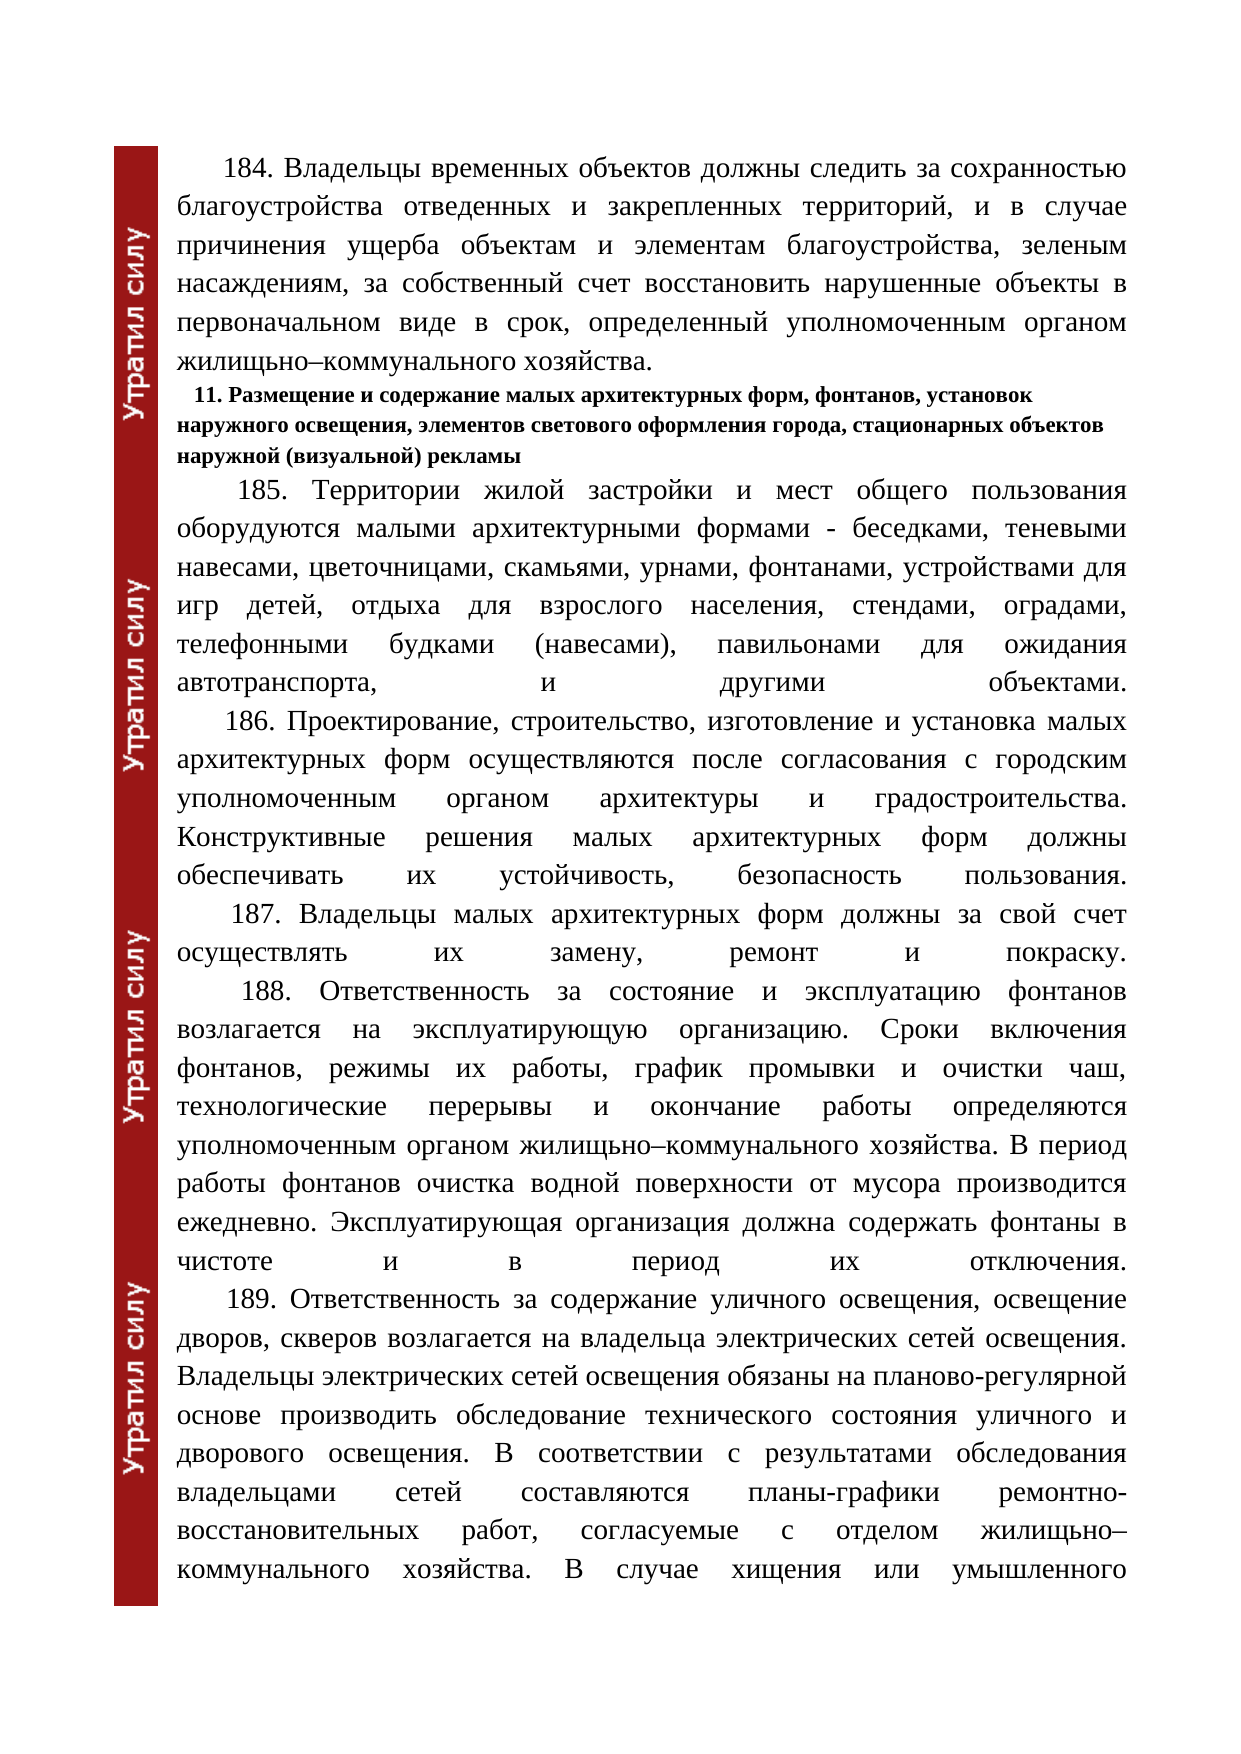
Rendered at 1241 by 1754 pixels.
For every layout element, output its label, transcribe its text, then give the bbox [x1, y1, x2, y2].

picture [114, 468, 158, 472]
picture [114, 1584, 158, 1606]
text 11. Размещение и содержание малых архитектурных форм, фонтанов, установок наружного освещения, элементов светового оформления города, стационарных объектов наружной (визуальной) рекламы [112, 381, 1128, 468]
picture [114, 146, 158, 150]
picture [114, 376, 158, 381]
